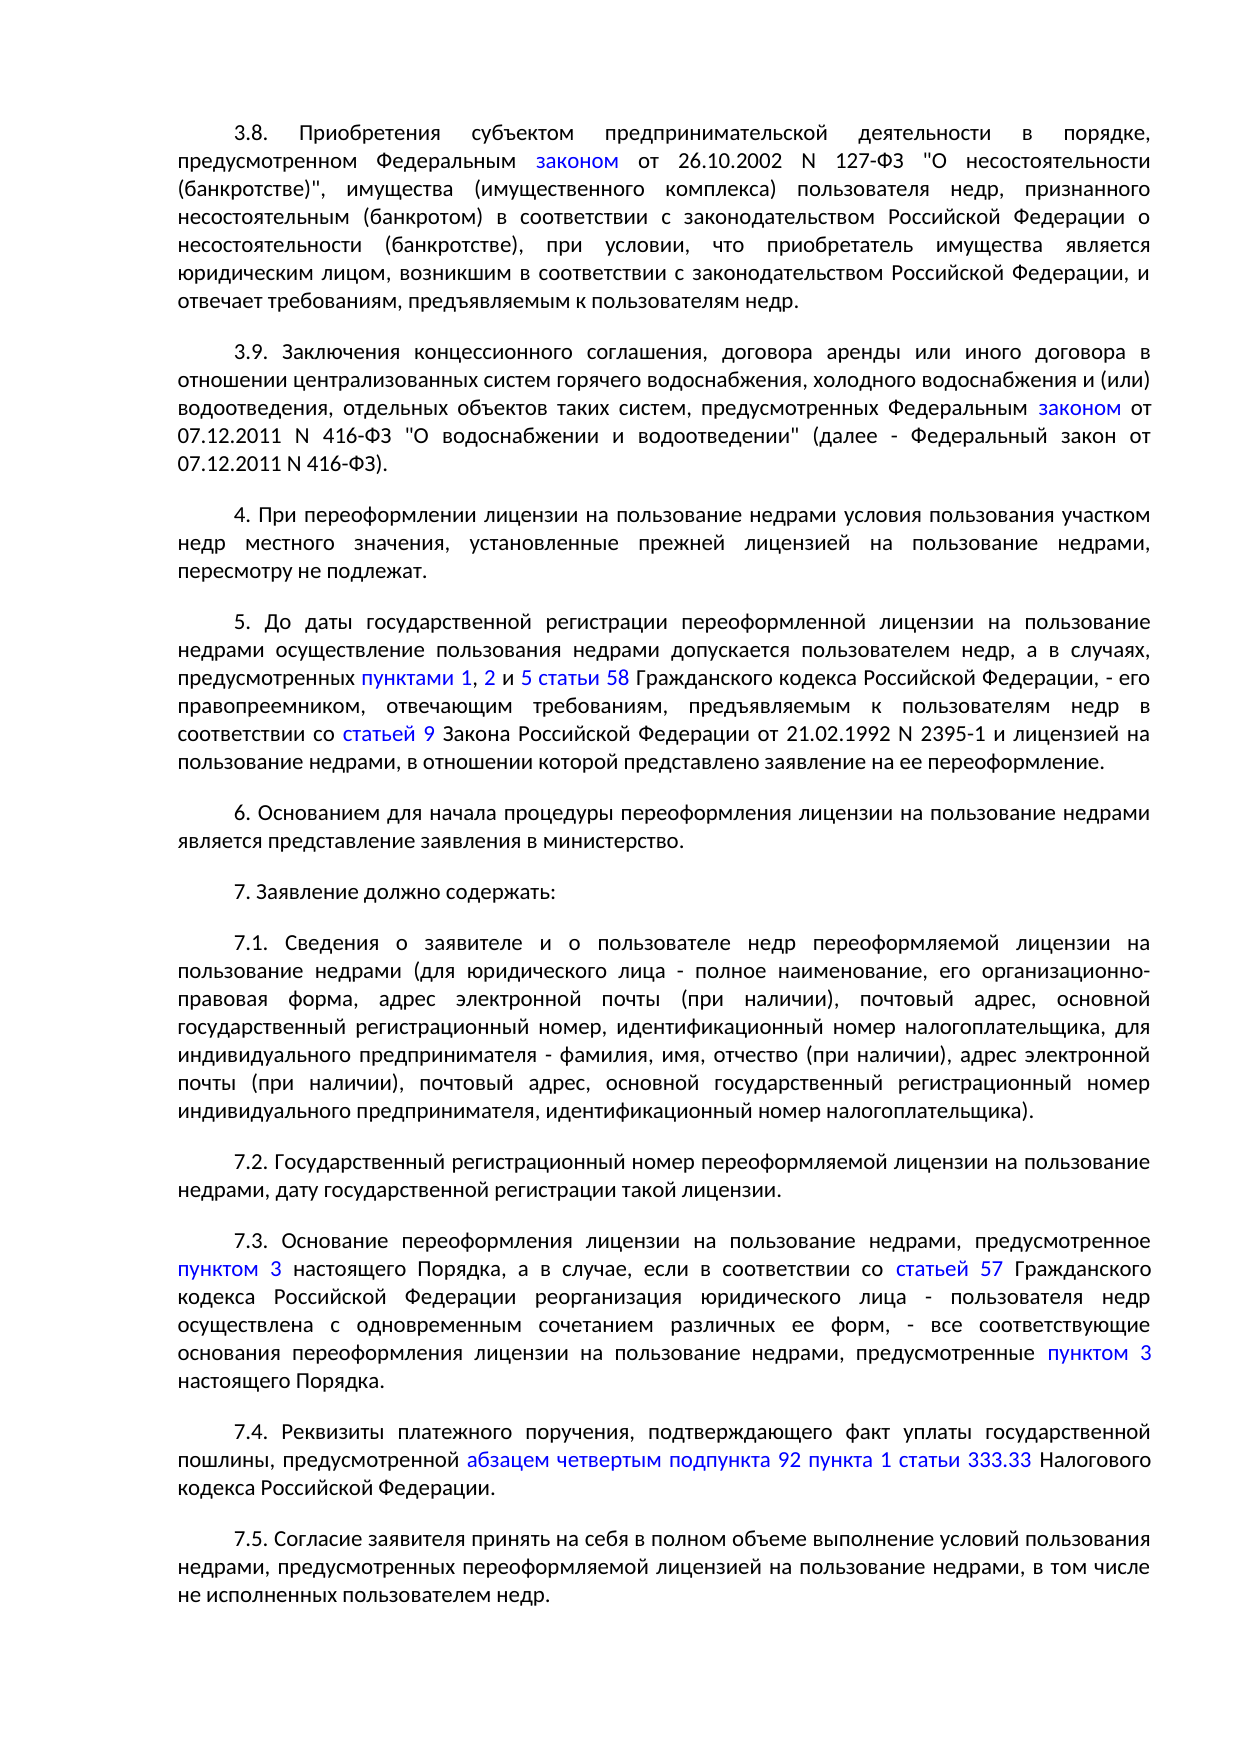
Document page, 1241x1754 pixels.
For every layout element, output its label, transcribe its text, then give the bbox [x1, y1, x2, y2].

text 7. Заявление должно содержать: [177, 877, 1152, 905]
text 6. Основанием для начала процедуры переоформления лицензии на пользование недрами является представление заявления в министерство. [177, 798, 1152, 854]
text 4. При переоформлении лицензии на пользование недрами условия пользования участком недр местного значения, установленные прежней лицензией на пользование недрами, пересмотру не подлежат. [177, 500, 1152, 584]
text 7.2. Государственный регистрационный номер переоформляемой лицензии на пользование недрами, дату государственной регистрации такой лицензии. [177, 1147, 1152, 1203]
text 7.5. Согласие заявителя принять на себя в полном объеме выполнение условий пользования недрами, предусмотренных переоформляемой лицензией на пользование недрами, в том числе не исполненных пользователем недр. [177, 1524, 1152, 1608]
text 3.8. Приобретения субъектом предпринимательской деятельности в порядке, предусмотренном Федеральным законом от 26.10.2002 N 127-ФЗ "О несостоятельности (банкротстве)", имущества (имущественного комплекса) пользователя недр, признанного несостоятельным (банкротом) в соответствии с законодательством Российской Федерации о несостоятельности (банкротстве), при условии, что приобретатель имущества является юридическим лицом, возникшим в соответствии с законодательством Российской Федерации, и отвечает требованиям, предъявляемым к пользователям недр. [177, 118, 1152, 314]
text 3.9. Заключения концессионного соглашения, договора аренды или иного договора в отношении централизованных систем горячего водоснабжения, холодного водоснабжения и (или) водоотведения, отдельных объектов таких систем, предусмотренных Федеральным законом от 07.12.2011 N 416-ФЗ "О водоснабжении и водоотведении" (далее - Федеральный закон от 07.12.2011 N 416-ФЗ). [177, 337, 1152, 477]
text 7.4. Реквизиты платежного поручения, подтверждающего факт уплаты государственной пошлины, предусмотренной абзацем четвертым подпункта 92 пункта 1 статьи 333.33 Налогового кодекса Российской Федерации. [177, 1417, 1152, 1501]
text 7.1. Сведения о заявителе и о пользователе недр переоформляемой лицензии на пользование недрами (для юридического лица - полное наименование, его организационно-правовая форма, адрес электронной почты (при наличии), почтовый адрес, основной государственный регистрационный номер, идентификационный номер налогоплательщика, для индивидуального предпринимателя - фамилия, имя, отчество (при наличии), адрес электронной почты (при наличии), почтовый адрес, основной государственный регистрационный номер индивидуального предпринимателя, идентификационный номер налогоплательщика). [177, 928, 1152, 1124]
text 7.3. Основание переоформления лицензии на пользование недрами, предусмотренное пунктом 3 настоящего Порядка, а в случае, если в соответствии со статьей 57 Гражданского кодекса Российской Федерации реорганизация юридического лица - пользователя недр осуществлена с одновременным сочетанием различных ее форм, - все соответствующие основания переоформления лицензии на пользование недрами, предусмотренные пунктом 3 настоящего Порядка. [177, 1226, 1152, 1394]
text 5. До даты государственной регистрации переоформленной лицензии на пользование недрами осуществление пользования недрами допускается пользователем недр, а в случаях, предусмотренных пунктами 1, 2 и 5 статьи 58 Гражданского кодекса Российской Федерации, - его правопреемником, отвечающим требованиям, предъявляемым к пользователям недр в соответствии со статьей 9 Закона Российской Федерации от 21.02.1992 N 2395-1 и лицензией на пользование недрами, в отношении которой представлено заявление на ее переоформление. [177, 607, 1152, 775]
